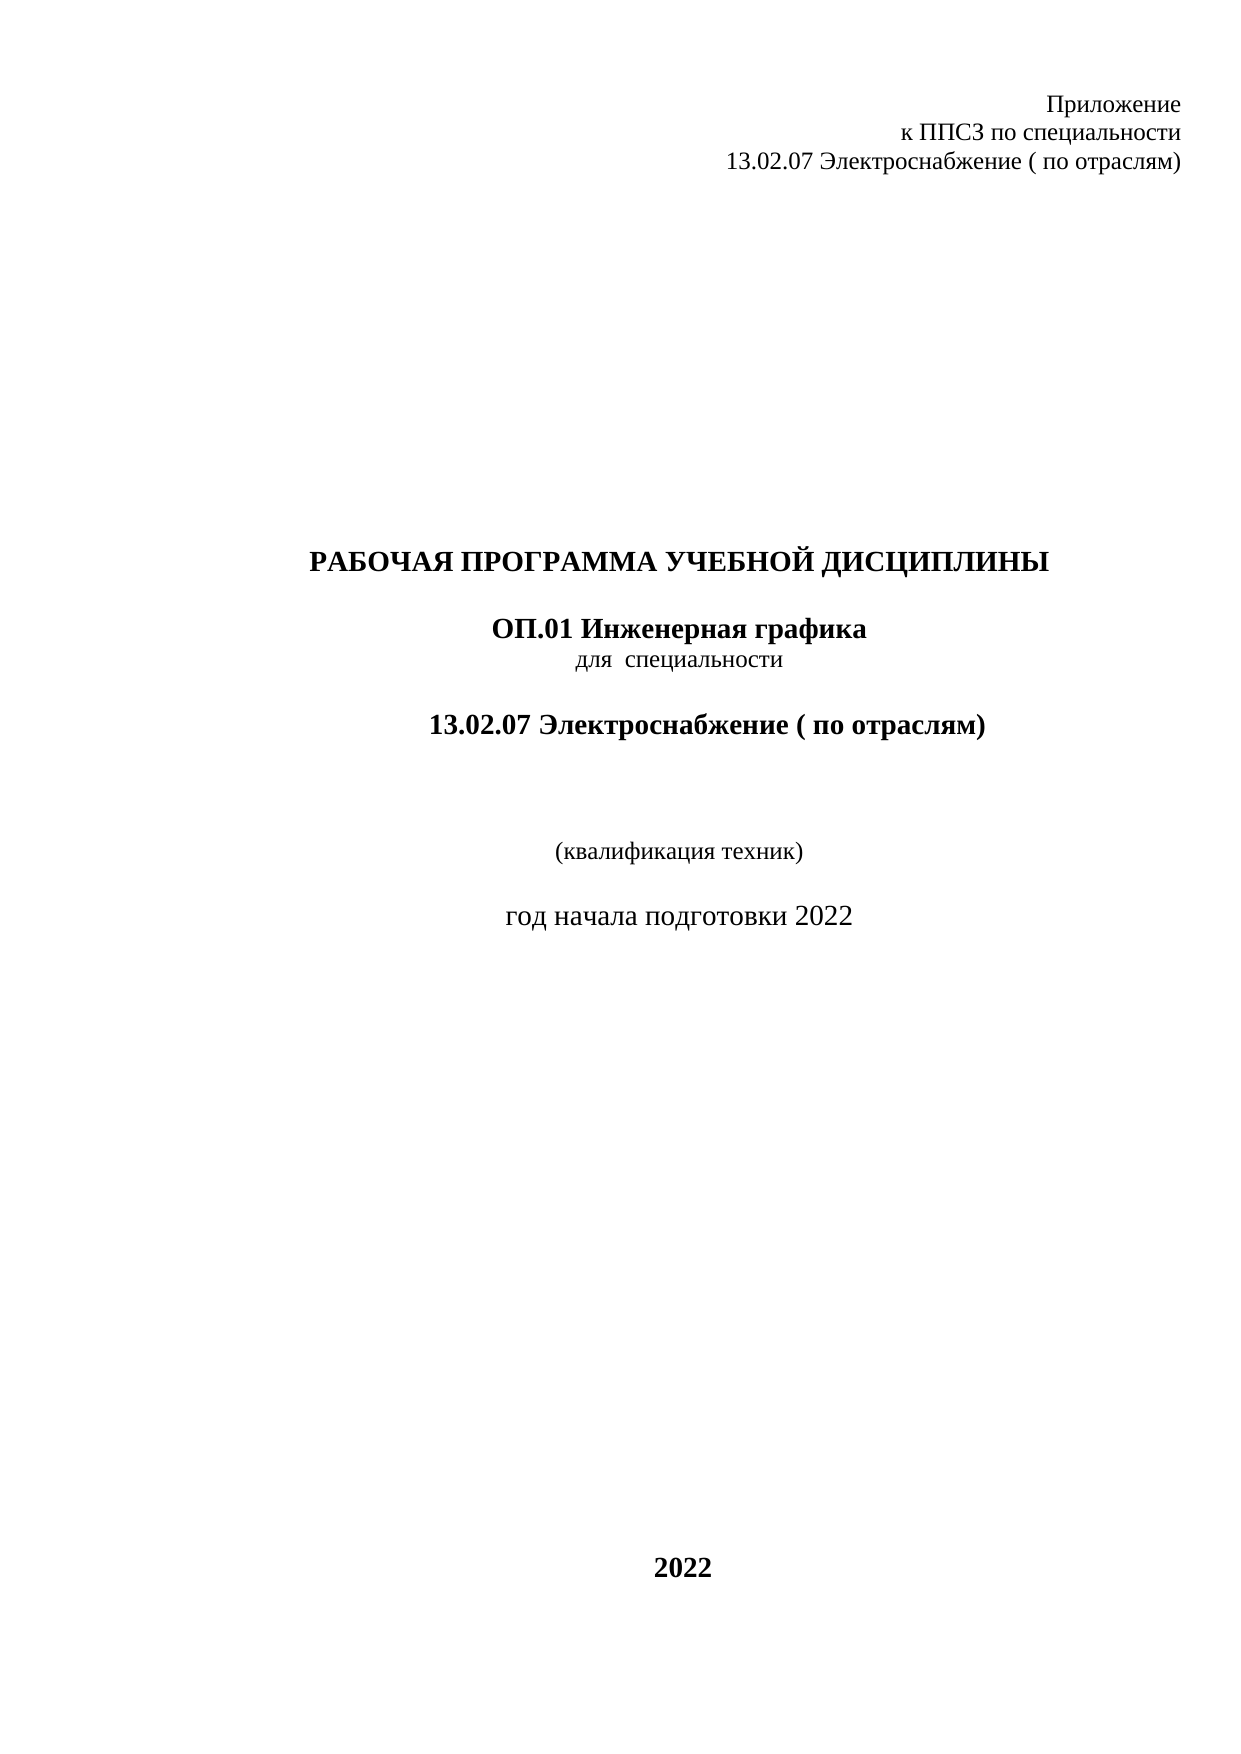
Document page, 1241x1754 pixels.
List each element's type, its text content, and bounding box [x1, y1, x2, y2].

text Приложение [177, 89, 1181, 117]
text ОП.01 Инженерная графика [177, 611, 1181, 644]
text 13.02.07 Электроснабжение ( по отраслям) [177, 146, 1181, 175]
text 13.02.07 Электроснабжение ( по отраслям) [177, 707, 1181, 740]
text РАБОЧАЯ ПРОГРАММА УЧЕБНОЙ ДИСЦИПЛИНЫ [177, 544, 1181, 577]
text к ППСЗ по специальности [103, 117, 1181, 146]
text для специальности [177, 644, 1181, 673]
text (квалификация техник) [177, 836, 1181, 865]
subtitle 2022 [177, 1550, 1181, 1584]
text год начала подготовки 2022 [177, 898, 1181, 932]
